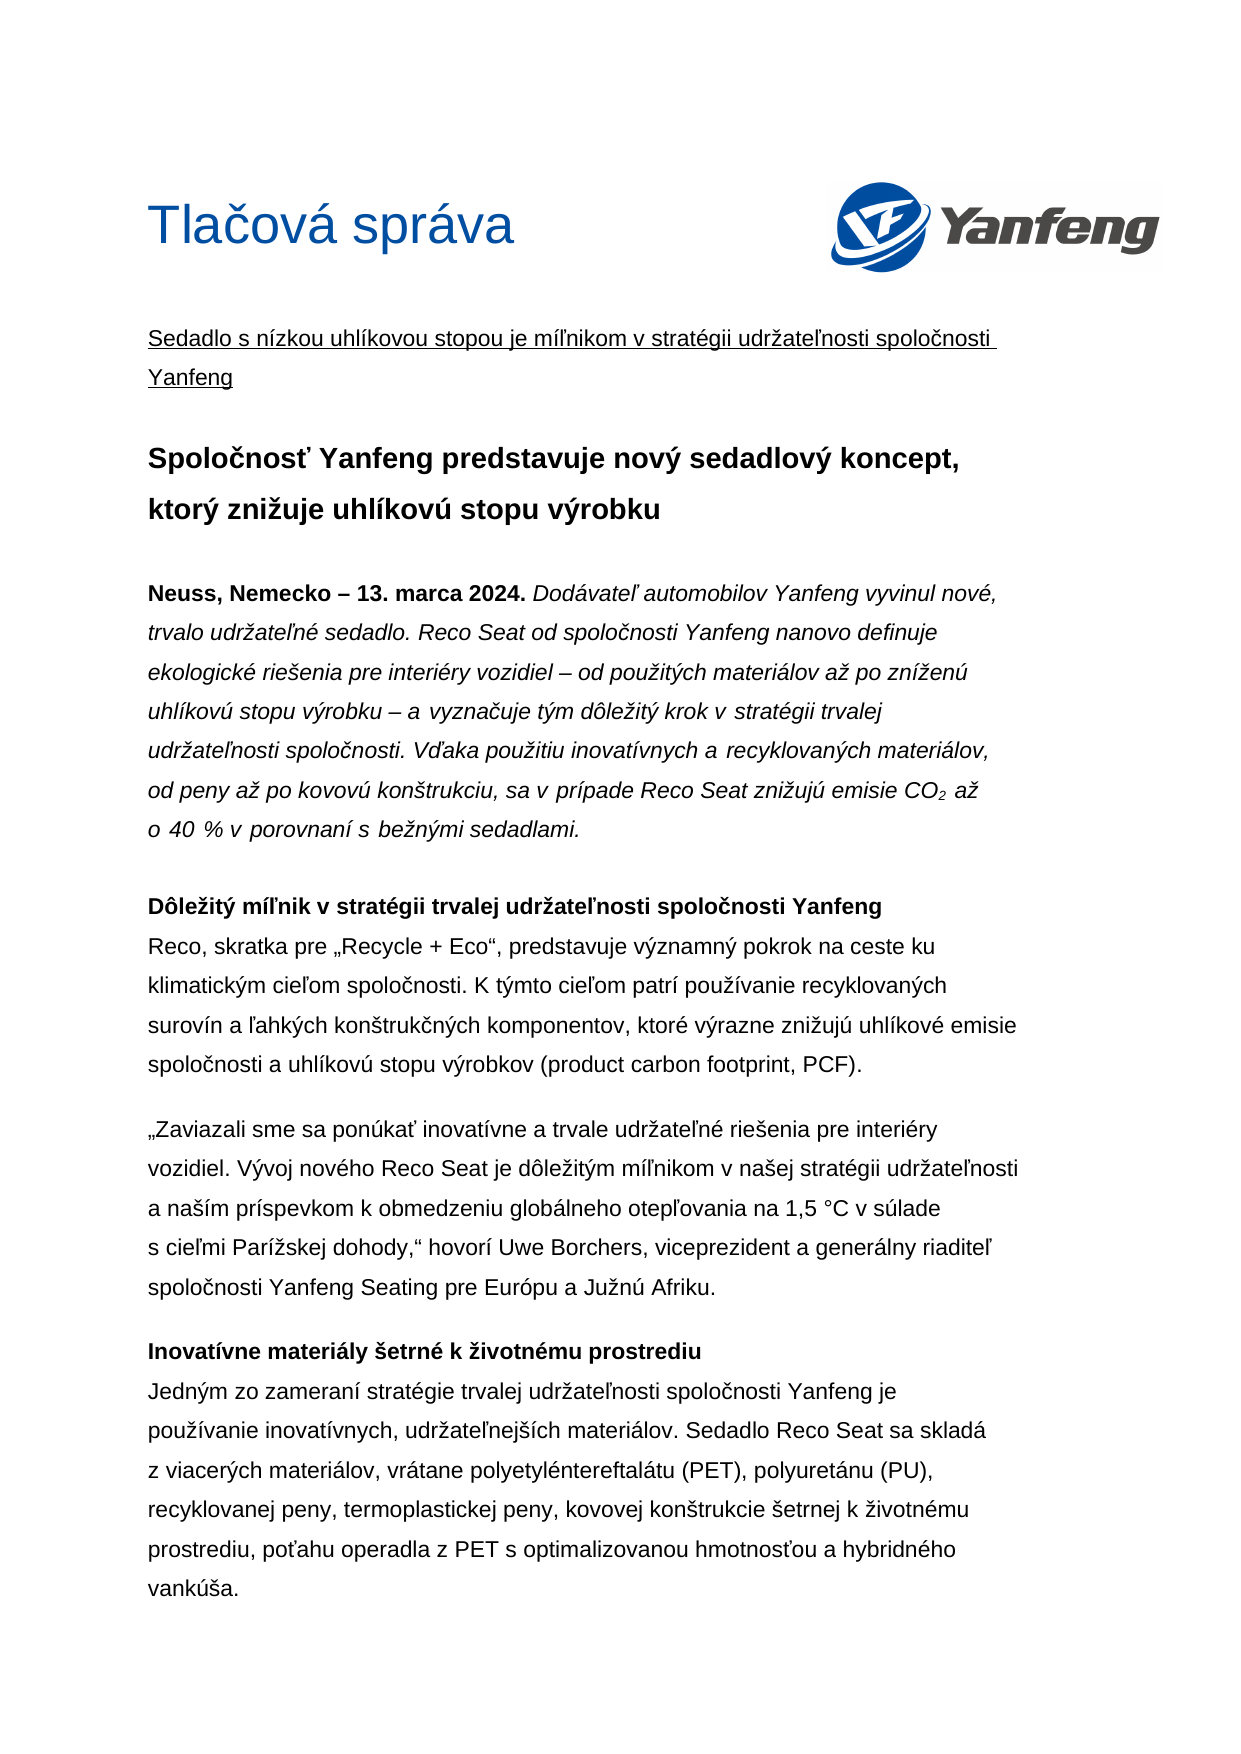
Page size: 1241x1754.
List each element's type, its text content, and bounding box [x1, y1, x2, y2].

text „Zaviazali sme sa ponúkať inovatívne a trvale udržateľné riešenia pre interiéry vozidiel. Vývoj nového Reco Seat je dôležitým míľnikom v našej stratégii udržateľnosti a naším príspevkom k obmedzeniu globálneho otepľovania na 1,5 °C v súlade s cieľmi Parížskej dohody,“ hovorí Uwe Borchers, viceprezident a generálny riaditeľ spoločnosti Yanfeng Seating pre Európu a Južnú Afriku. [148, 1116, 1019, 1300]
text Sedadlo s nízkou uhlíkovou stopou je míľnikom v stratégii udržateľnosti spoločnosti Yanfeng [148, 325, 1004, 391]
text Spoločnosť Yanfeng predstavuje nový sedadlový koncept, ktorý znižuje uhlíkovú stopu výrobku [148, 441, 1004, 525]
text Dôležitý míľnik v stratégii trvalej udržateľnosti spoločnosti Yanfeng Reco, skratka pre „Recycle + Eco“, predstavuje významný pokrok na ceste ku klimatickým cieľom spoločnosti. K týmto cieľom patrí používanie recyklovaných surovín a ľahkých konštrukčných komponentov, ktoré výrazne znižujú uhlíkové emisie spoločnosti a uhlíkovú stopu výrobkov (product carbon footprint, PCF). [148, 893, 1019, 1078]
text Neuss, Nemecko – 13. marca 2024. Dodávateľ automobilov Yanfeng vyvinul nové, trvalo udržateľné sedadlo. Reco Seat od spoločnosti Yanfeng nanovo definuje ekologické riešenia pre interiéry vozidiel – od použitých materiálov až po zníženú uhlíkovú stopu výrobku – a vyznačuje tým dôležitý krok v stratégii trvalej udržateľnosti spoločnosti. Vďaka použitiu inovatívnych a recyklovaných materiálov, od peny až po kovovú konštrukciu, sa v prípade Reco Seat znižujú emisie CO2 až o 40 % v porovnaní s bežnými sedadlami. [148, 579, 1004, 843]
picture [827, 181, 1164, 273]
text Inovatívne materiály šetrné k životnému prostrediu Jedným zo zameraní stratégie trvalej udržateľnosti spoločnosti Yanfeng je používanie inovatívnych, udržateľnejších materiálov. Sedadlo Reco Seat sa skladá z viacerých materiálov, vrátane polyetyléntereftalátu (PET), polyuretánu (PU), recyklovanej peny, termoplastickej peny, kovovej konštrukcie šetrnej k životnému prostrediu, poťahu operadla z PET s optimalizovanou hmotnosťou a hybridného vankúša. [148, 1338, 1004, 1601]
